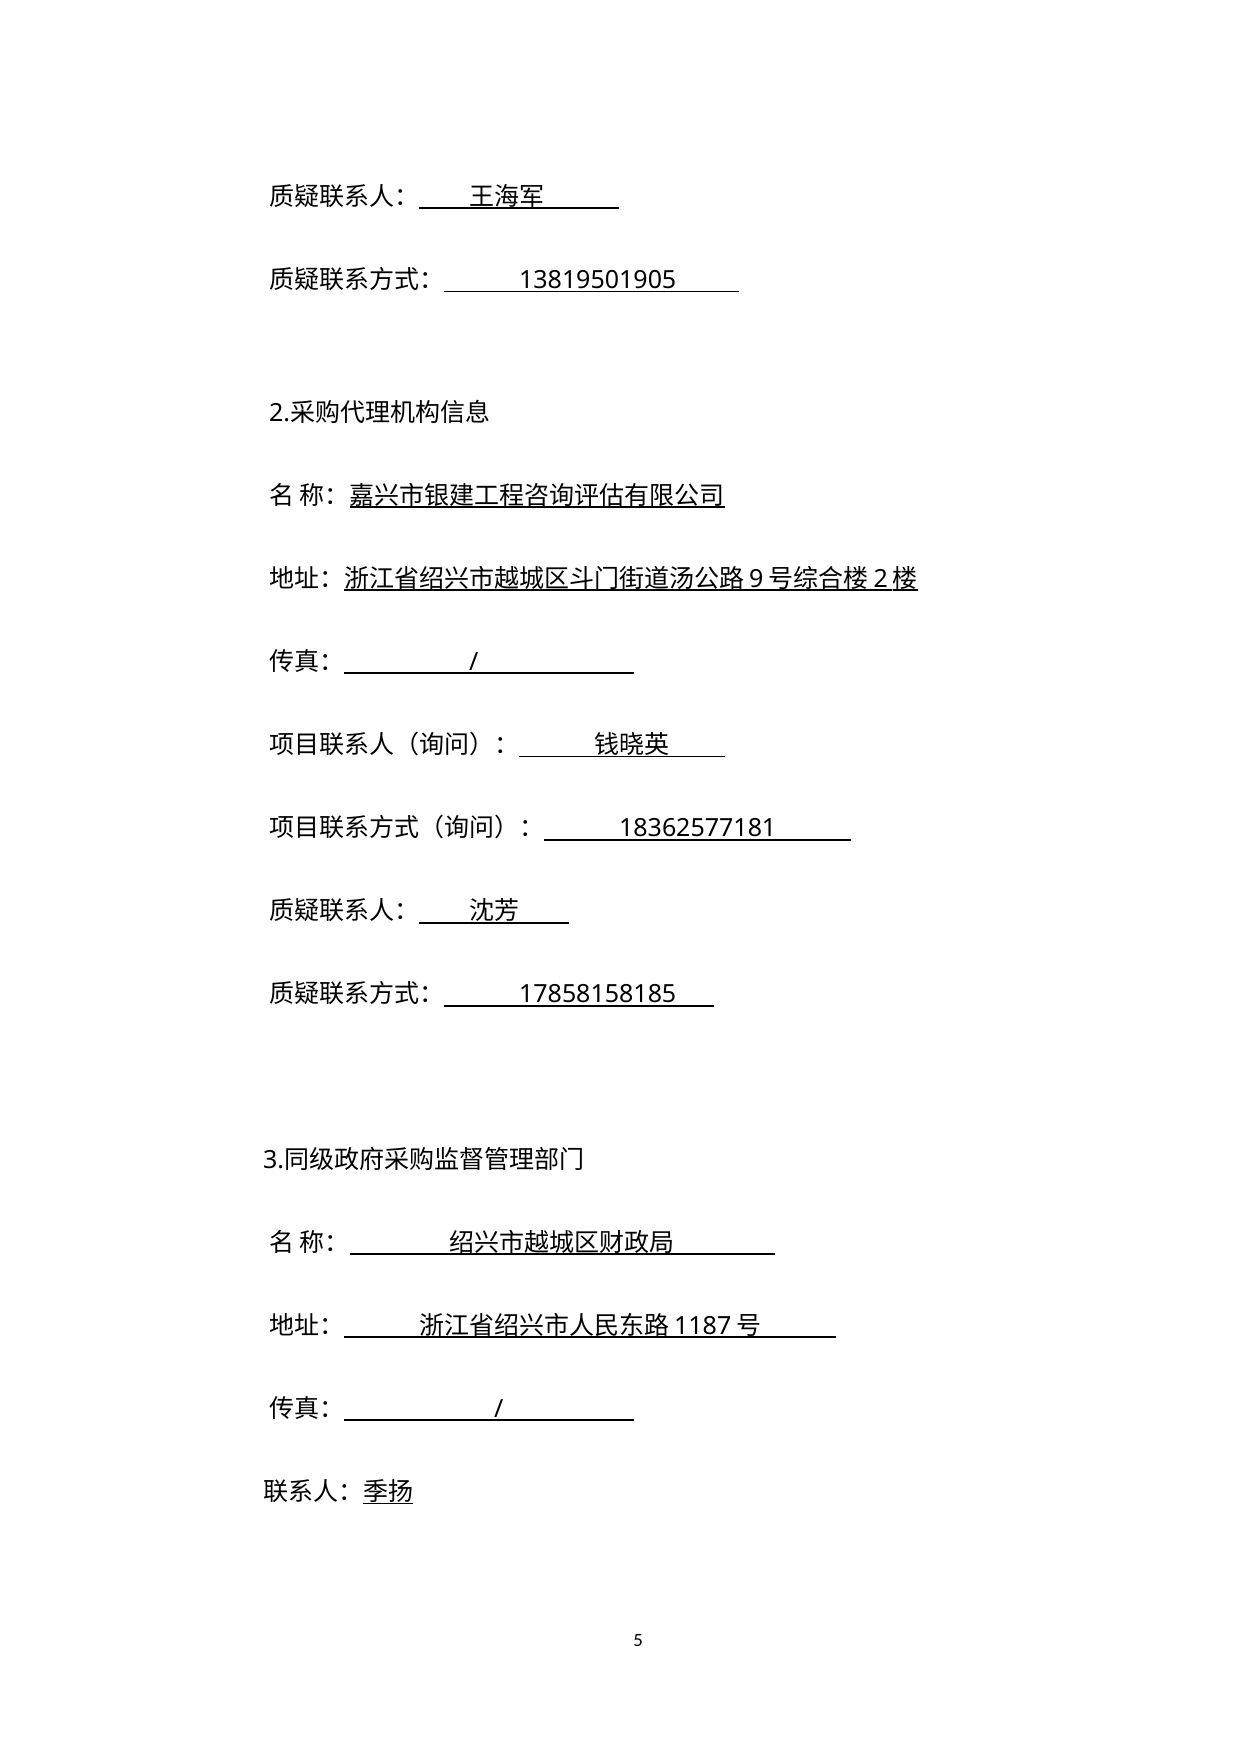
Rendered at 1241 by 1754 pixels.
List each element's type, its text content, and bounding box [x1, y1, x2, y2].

text 地址：浙江省绍兴市越城区斗门街道汤公路9号综合楼2楼 [269, 544, 1088, 609]
text 质疑联系方式： 13819501905 [269, 245, 1088, 310]
text 3.同级政府采购监督管理部门 [188, 1125, 1088, 1190]
text 质疑联系人： 王海军 [269, 162, 1088, 227]
text 名 称： 绍兴市越城区财政局 [269, 1208, 1088, 1273]
text 传真： / [269, 1374, 1088, 1439]
text 质疑联系人： 沈芳 [269, 876, 1088, 941]
text 名 称：嘉兴市银建工程咨询评估有限公司 [269, 461, 1088, 526]
text 传真： / [269, 627, 1088, 692]
text 项目联系人（询问）： 钱晓英 [269, 710, 1088, 775]
text 项目联系方式（询问）： 18362577181 [269, 793, 1088, 858]
text 质疑联系方式： 17858158185 [269, 959, 1088, 1024]
text 联系人：季扬 [188, 1457, 1088, 1522]
text 2.采购代理机构信息 [269, 378, 1088, 443]
text 地址： 浙江省绍兴市人民东路1187号 [269, 1291, 1088, 1356]
